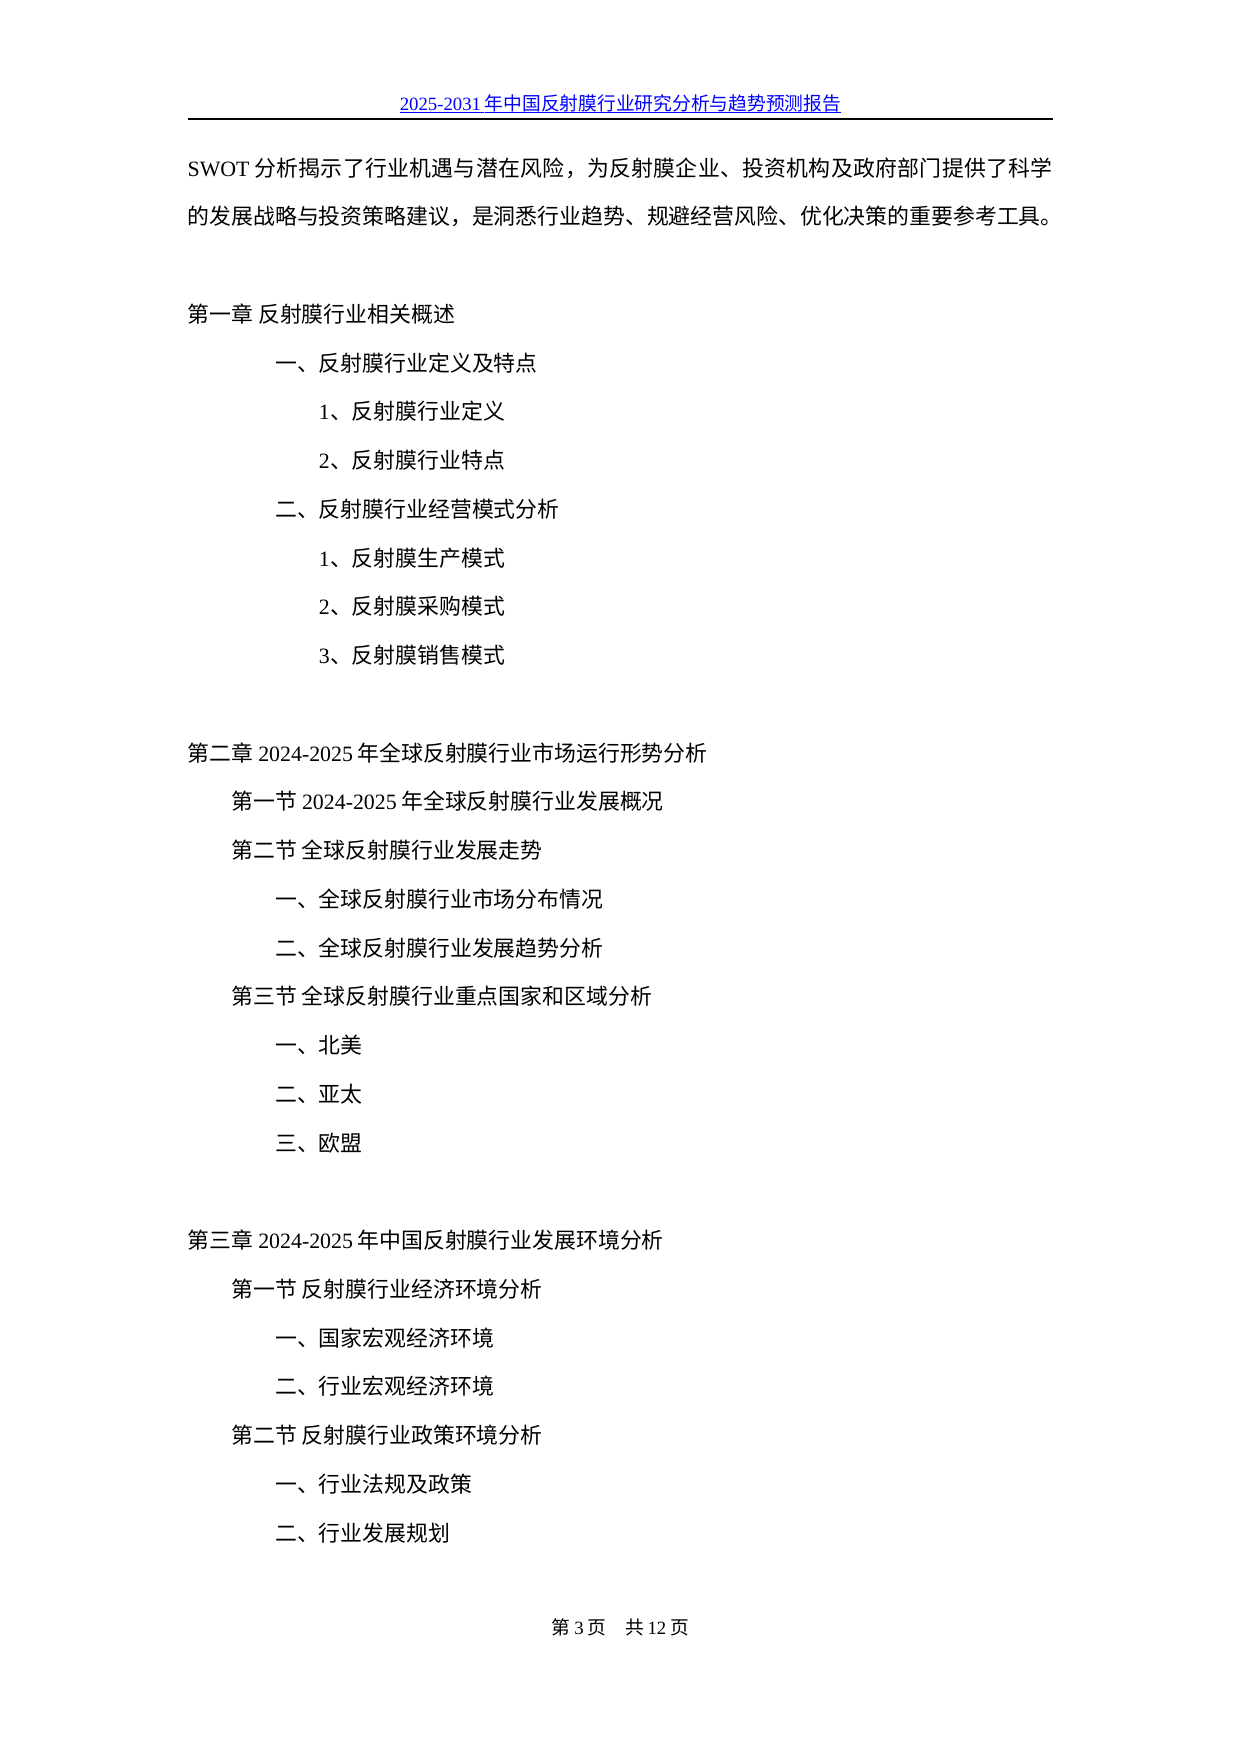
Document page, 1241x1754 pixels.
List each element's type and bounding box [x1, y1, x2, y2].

text [187, 150, 1053, 1548]
